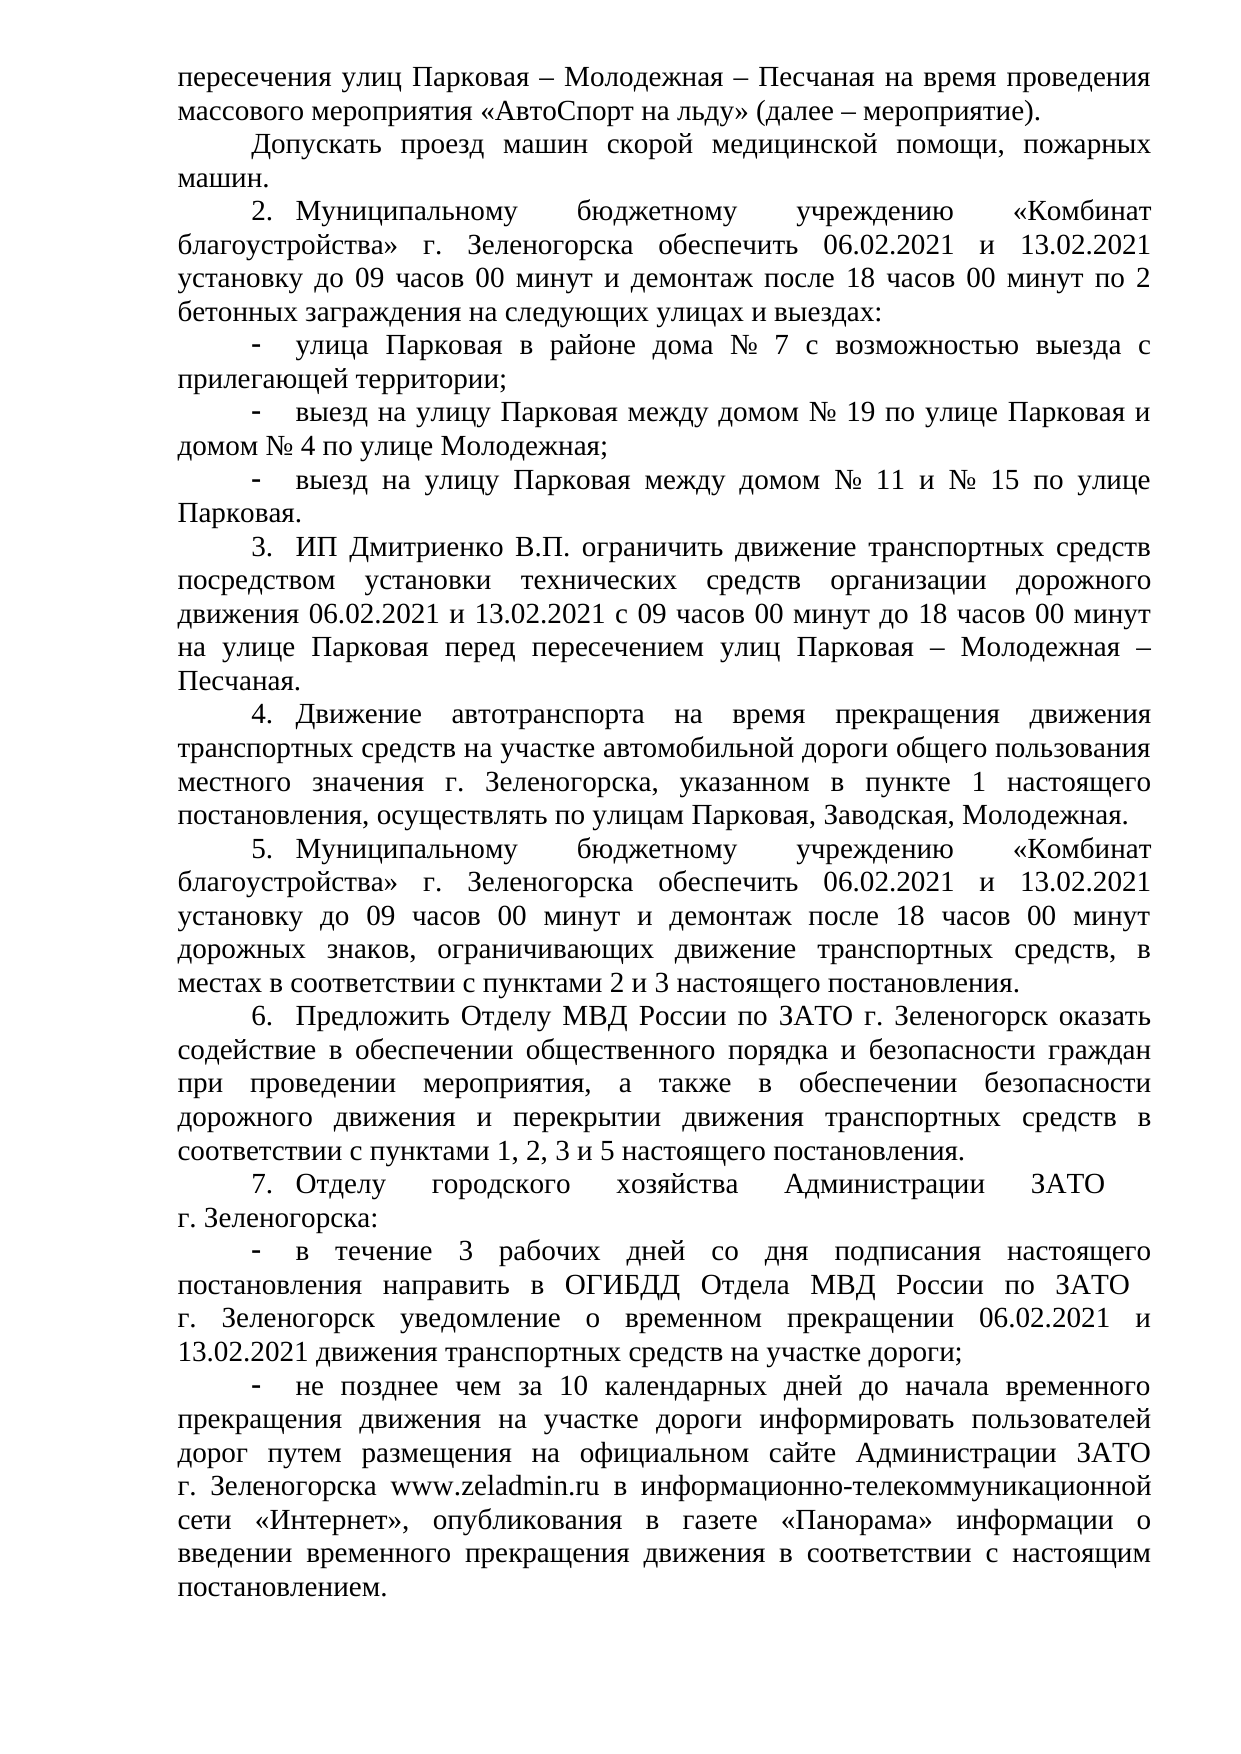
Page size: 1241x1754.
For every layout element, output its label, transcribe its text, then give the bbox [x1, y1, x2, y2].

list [177, 59, 1152, 126]
list Предложить Отделу МВД России по ЗАТО г. Зеленогорск оказать содействие в обеспечении общественного порядка и безопасности граждан при проведении мероприятия, а также в обеспечении безопасности дорожного движения и перекрытии движения транспортных средств в соответствии с пунктами 1, 2, 3 и 5 настоящего постановления. [177, 998, 1152, 1166]
list выезд на улицу Парковая между домом № 11 и № 15 по улице Парковая. [177, 462, 1152, 529]
list выезд на улицу Парковая между домом № 19 по улице Парковая и домом № 4 по улице Молодежная; [177, 394, 1152, 462]
list улица Парковая в районе дома № 7 с возможностью выезда с прилегающей территории; [177, 327, 1152, 394]
list ИП Дмитриенко В.П. ограничить движение транспортных средств посредством установки технических средств организации дорожного движения 06.02.2021 и 13.02.2021 с 09 часов 00 минут до 18 часов 00 минут на улице Парковая перед пересечением улиц Парковая – Молодежная – Песчаная. [177, 529, 1152, 697]
list Допускать проезд машин скорой медицинской помощи, пожарных машин. [177, 126, 1152, 193]
list в течение 3 рабочих дней со дня подписания настоящего постановления направить в ОГИБДД Отдела МВД России по ЗАТО г. Зеленогорск уведомление о временном прекращении 06.02.2021 и 13.02.2021 движения транспортных средств на участке дороги; [177, 1233, 1152, 1368]
list Муниципальному бюджетному учреждению «Комбинат благоустройства» г. Зеленогорска обеспечить 06.02.2021 и 13.02.2021 установку до 09 часов 00 минут и демонтаж после 18 часов 00 минут по 2 бетонных заграждения на следующих улицах и выездах: [177, 193, 1152, 327]
list Отделу городского хозяйства Администрации ЗАТО г. Зеленогорска: [177, 1166, 1152, 1233]
list не позднее чем за 10 календарных дней до начала временного прекращения движения на участке дороги информировать пользователей дорог путем размещения на официальном сайте Администрации ЗАТО г. Зеленогорска www.zeladmin.ru в информационно-телекоммуникационной сети «Интернет», опубликования в газете «Панорама» информации о введении временного прекращения движения в соответствии с настоящим постановлением. [177, 1368, 1152, 1602]
list Движение автотранспорта на время прекращения движения транспортных средств на участке автомобильной дороги общего пользования местного значения г. Зеленогорска, указанном в пункте 1 настоящего постановления, осуществлять по улицам Парковая, Заводская, Молодежная. [177, 697, 1152, 831]
list Муниципальному бюджетному учреждению «Комбинат благоустройства» г. Зеленогорска обеспечить 06.02.2021 и 13.02.2021 установку до 09 часов 00 минут и демонтаж после 18 часов 00 минут дорожных знаков, ограничивающих движение транспортных средств, в местах в соответствии с пунктами 2 и 3 настоящего постановления. [177, 831, 1152, 998]
